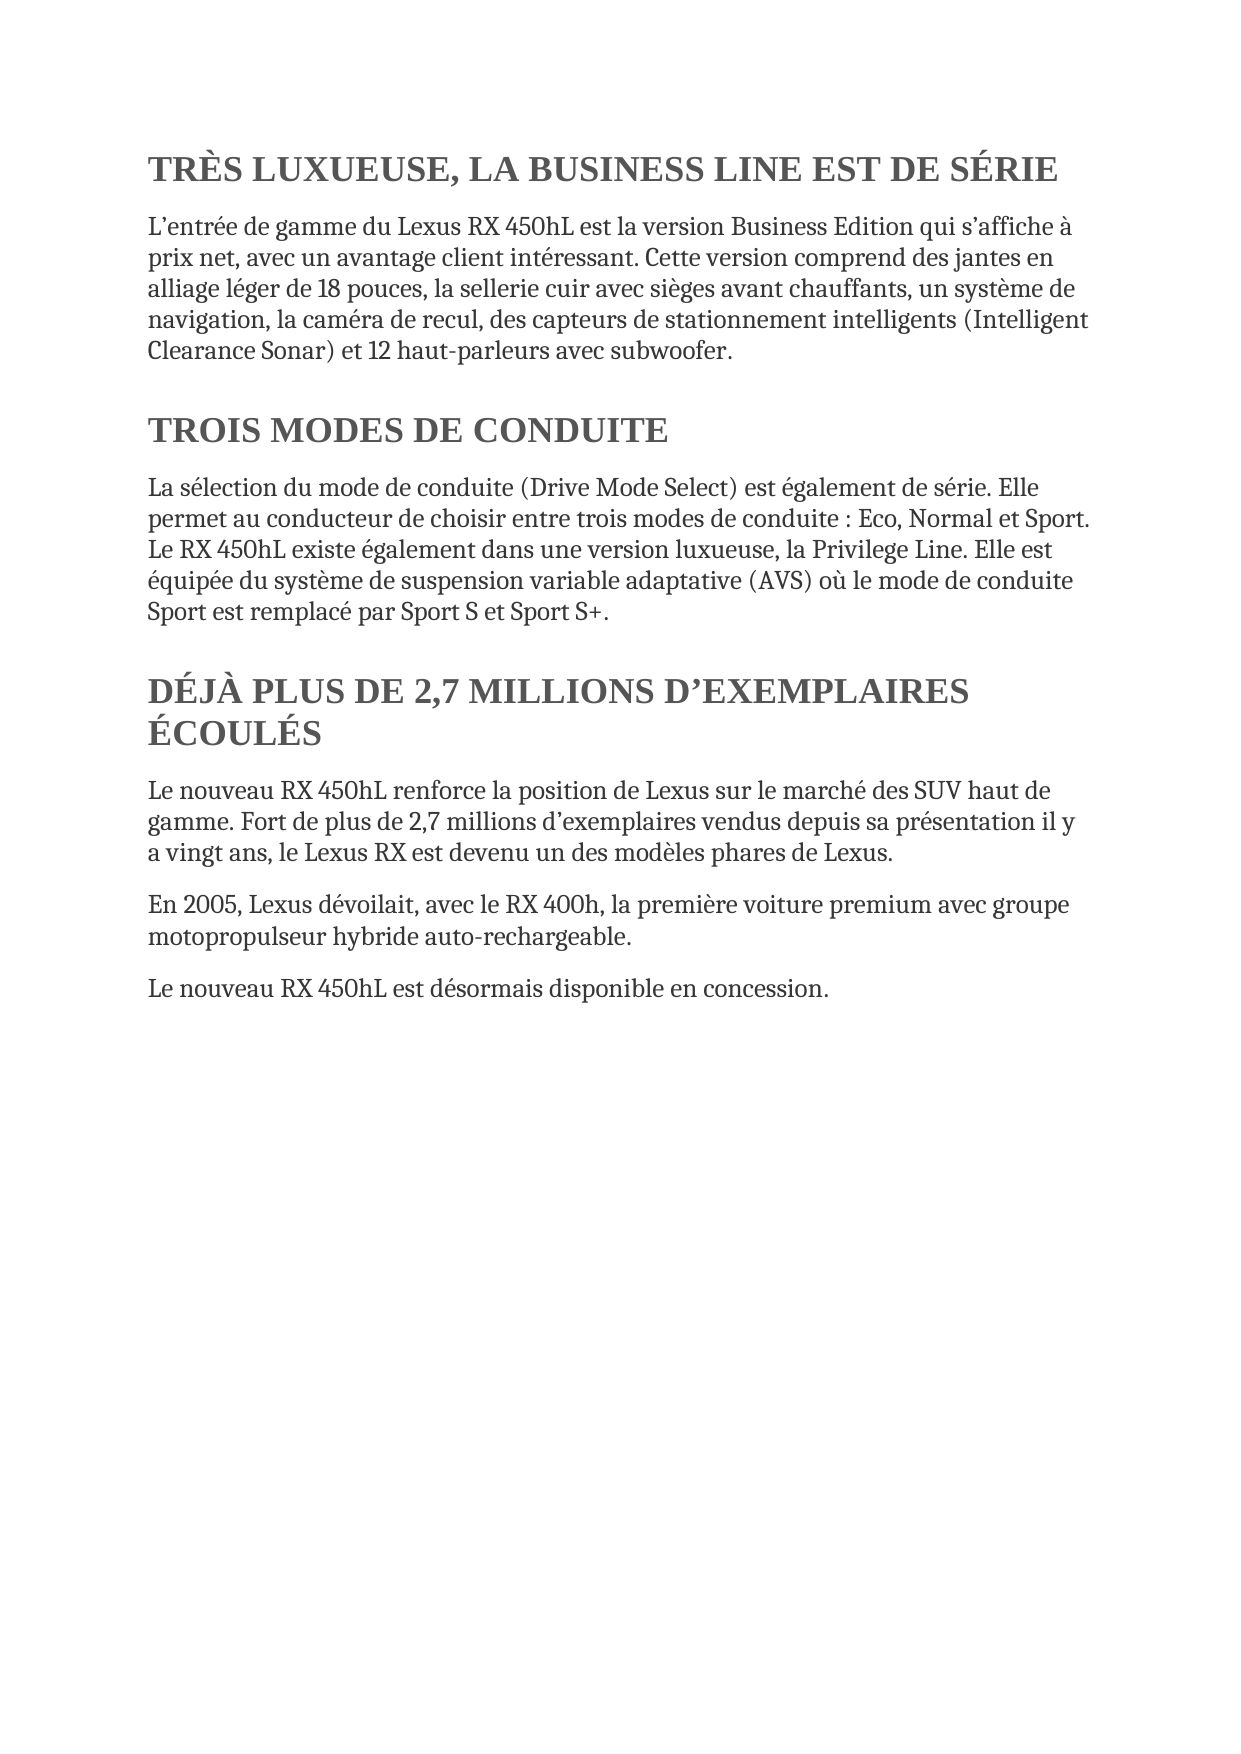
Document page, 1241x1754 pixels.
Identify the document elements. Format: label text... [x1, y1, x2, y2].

text La sélection du mode de conduite (Drive Mode Select) est également de série. Elle permet au conducteur de choisir entre trois modes de conduite : Eco, Normal et Sport. Le RX 450hL existe également dans une version luxueuse, la Privilege Line. Elle est équipée du système de suspension variable adaptative (AVS) où le mode de conduite Sport est remplacé par Sport S et Sport S+. [148, 472, 1093, 627]
text TRÈS LUXUEUSE, LA BUSINESS LINE EST DE SÉRIE [148, 148, 1093, 189]
text DÉJÀ PLUS DE 2,7 MILLIONS D’EXEMPLAIRES ÉCOULÉS [148, 670, 1093, 754]
text Le nouveau RX 450hL renforce la position de Lexus sur le marché des SUV haut de gamme. Fort de plus de 2,7 millions d’exemplaires vendus depuis sa présentation il y a vingt ans, le Lexus RX est devenu un des modèles phares de Lexus. [148, 775, 1093, 868]
text TROIS MODES DE CONDUITE [148, 409, 1093, 451]
text En 2005, Lexus dévoilait, avec le RX 400h, la première voiture premium avec groupe motopropulseur hybride auto-rechargeable. [148, 889, 1093, 952]
text L’entrée de gamme du Lexus RX 450hL est la version Business Edition qui s’affiche à prix net, avec un avantage client intéressant. Cette version comprend des jantes en alliage léger de 18 pouces, la sellerie cuir avec sièges avant chauffants, un système de navigation, la caméra de recul, des capteurs de stationnement intelligents (Intelligent Clearance Sonar) et 12 haut-parleurs avec subwoofer. [148, 211, 1093, 366]
text Le nouveau RX 450hL est désormais disponible en concession. [148, 973, 1093, 1004]
